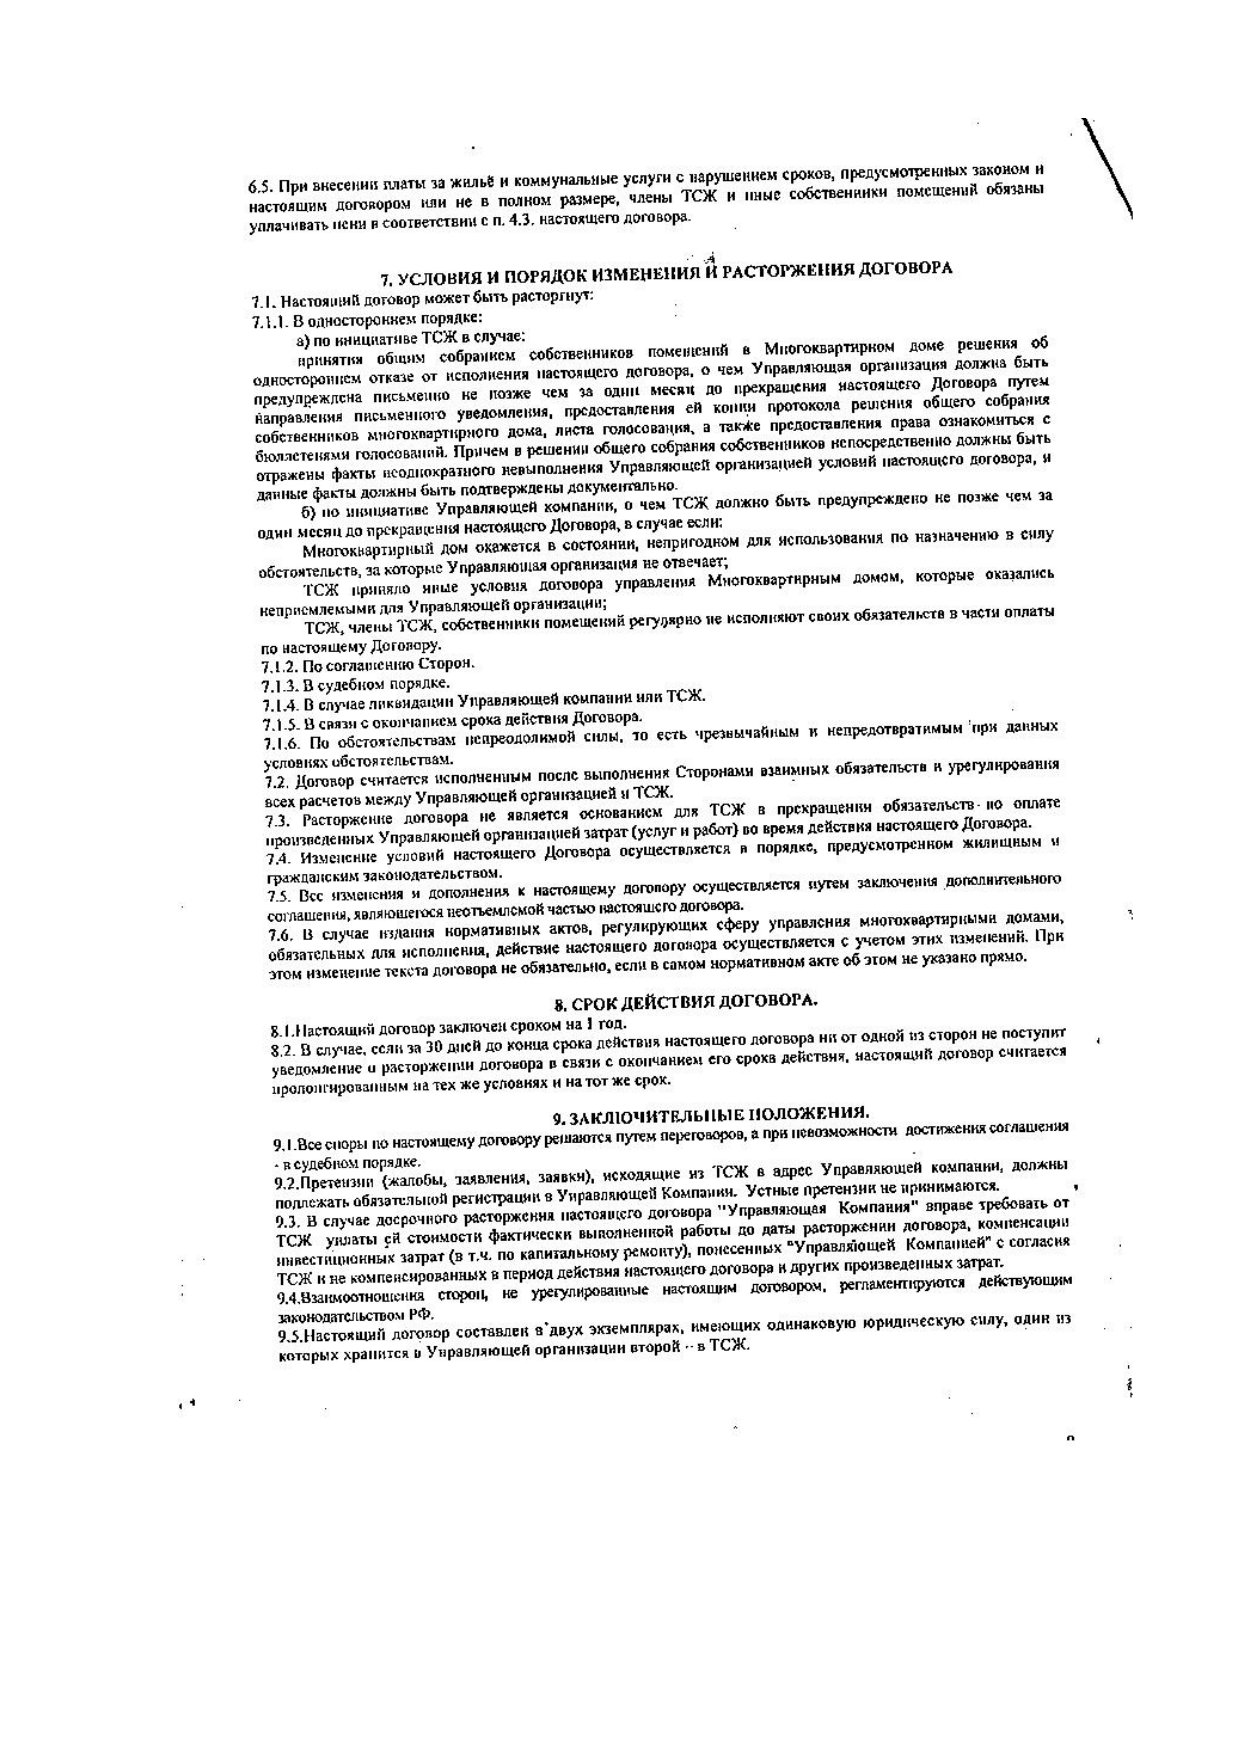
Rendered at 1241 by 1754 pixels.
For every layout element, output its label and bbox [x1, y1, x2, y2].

picture [177, 118, 1152, 1456]
